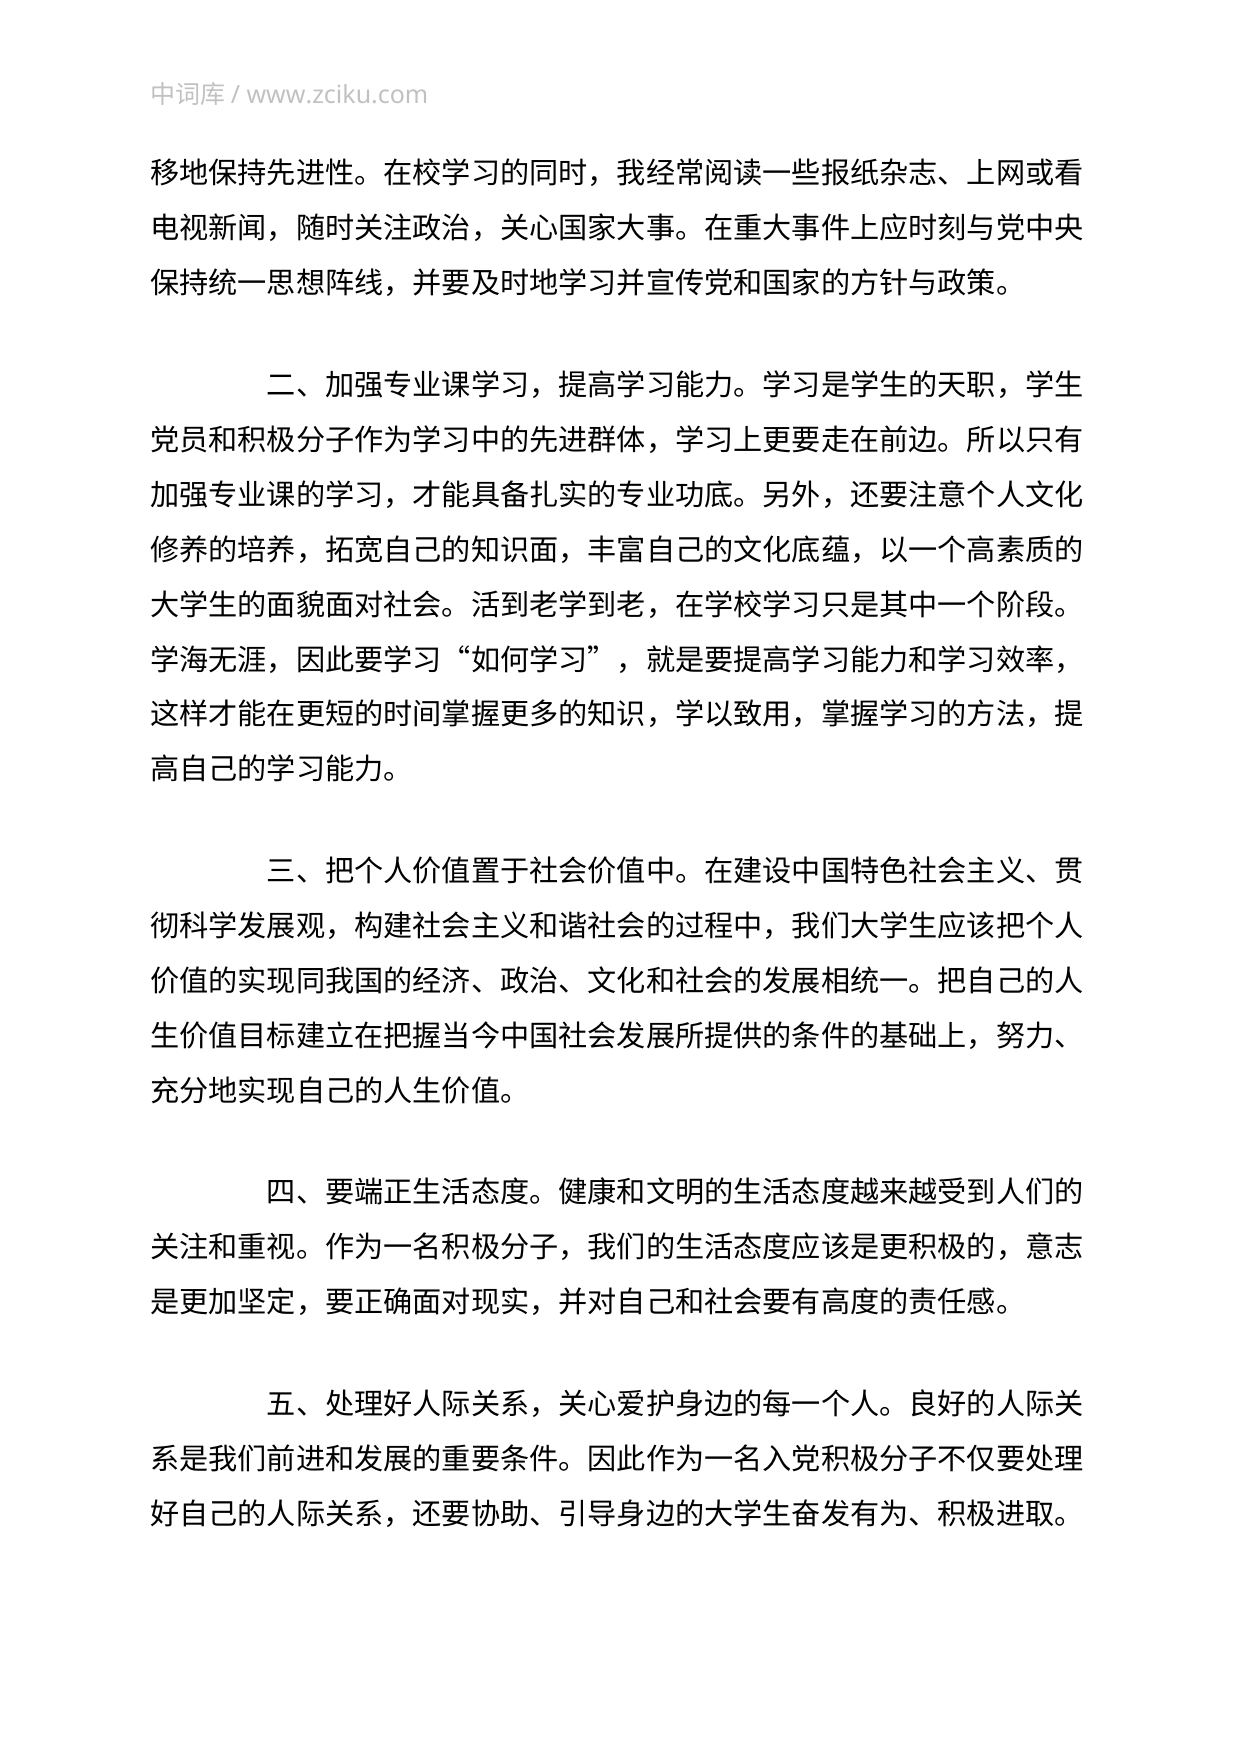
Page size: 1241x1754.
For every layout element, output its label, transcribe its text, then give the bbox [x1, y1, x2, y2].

text 四、要端正生活态度。健康和文明的生活态度越来越受到人们的关注和重视。作为一名积极分子，我们的生活态度应该是更积极的，意志是更加坚定，要正确面对现实，并对自己和社会要有高度的责任感。 [150, 1169, 1090, 1321]
text 三、把个人价值置于社会价值中。在建设中国特色社会主义、贯彻科学发展观，构建社会主义和谐社会的过程中，我们大学生应该把个人价值的实现同我国的经济、政治、文化和社会的发展相统一。把自己的人生价值目标建立在把握当今中国社会发展所提供的条件的基础上，努力、充分地实现自己的人生价值。 [150, 848, 1090, 1109]
text 五、处理好人际关系，关心爱护身边的每一个人。良好的人际关系是我们前进和发展的重要条件。因此作为一名入党积极分子不仅要处理好自己的人际关系，还要协助、引导身边的大学生奋发有为、积极进取。 [150, 1381, 1090, 1533]
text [150, 150, 1090, 302]
text 二、加强专业课学习，提高学习能力。学习是学生的天职，学生党员和积极分子作为学习中的先进群体，学习上更要走在前边。所以只有加强专业课的学习，才能具备扎实的专业功底。另外，还要注意个人文化修养的培养，拓宽自己的知识面，丰富自己的文化底蕴，以一个高素质的大学生的面貌面对社会。活到老学到老，在学校学习只是其中一个阶段。学海无涯，因此要学习“如何学习”，就是要提高学习能力和学习效率，这样才能在更短的时间掌握更多的知识，学以致用，掌握学习的方法，提高自己的学习能力。 [150, 362, 1090, 788]
